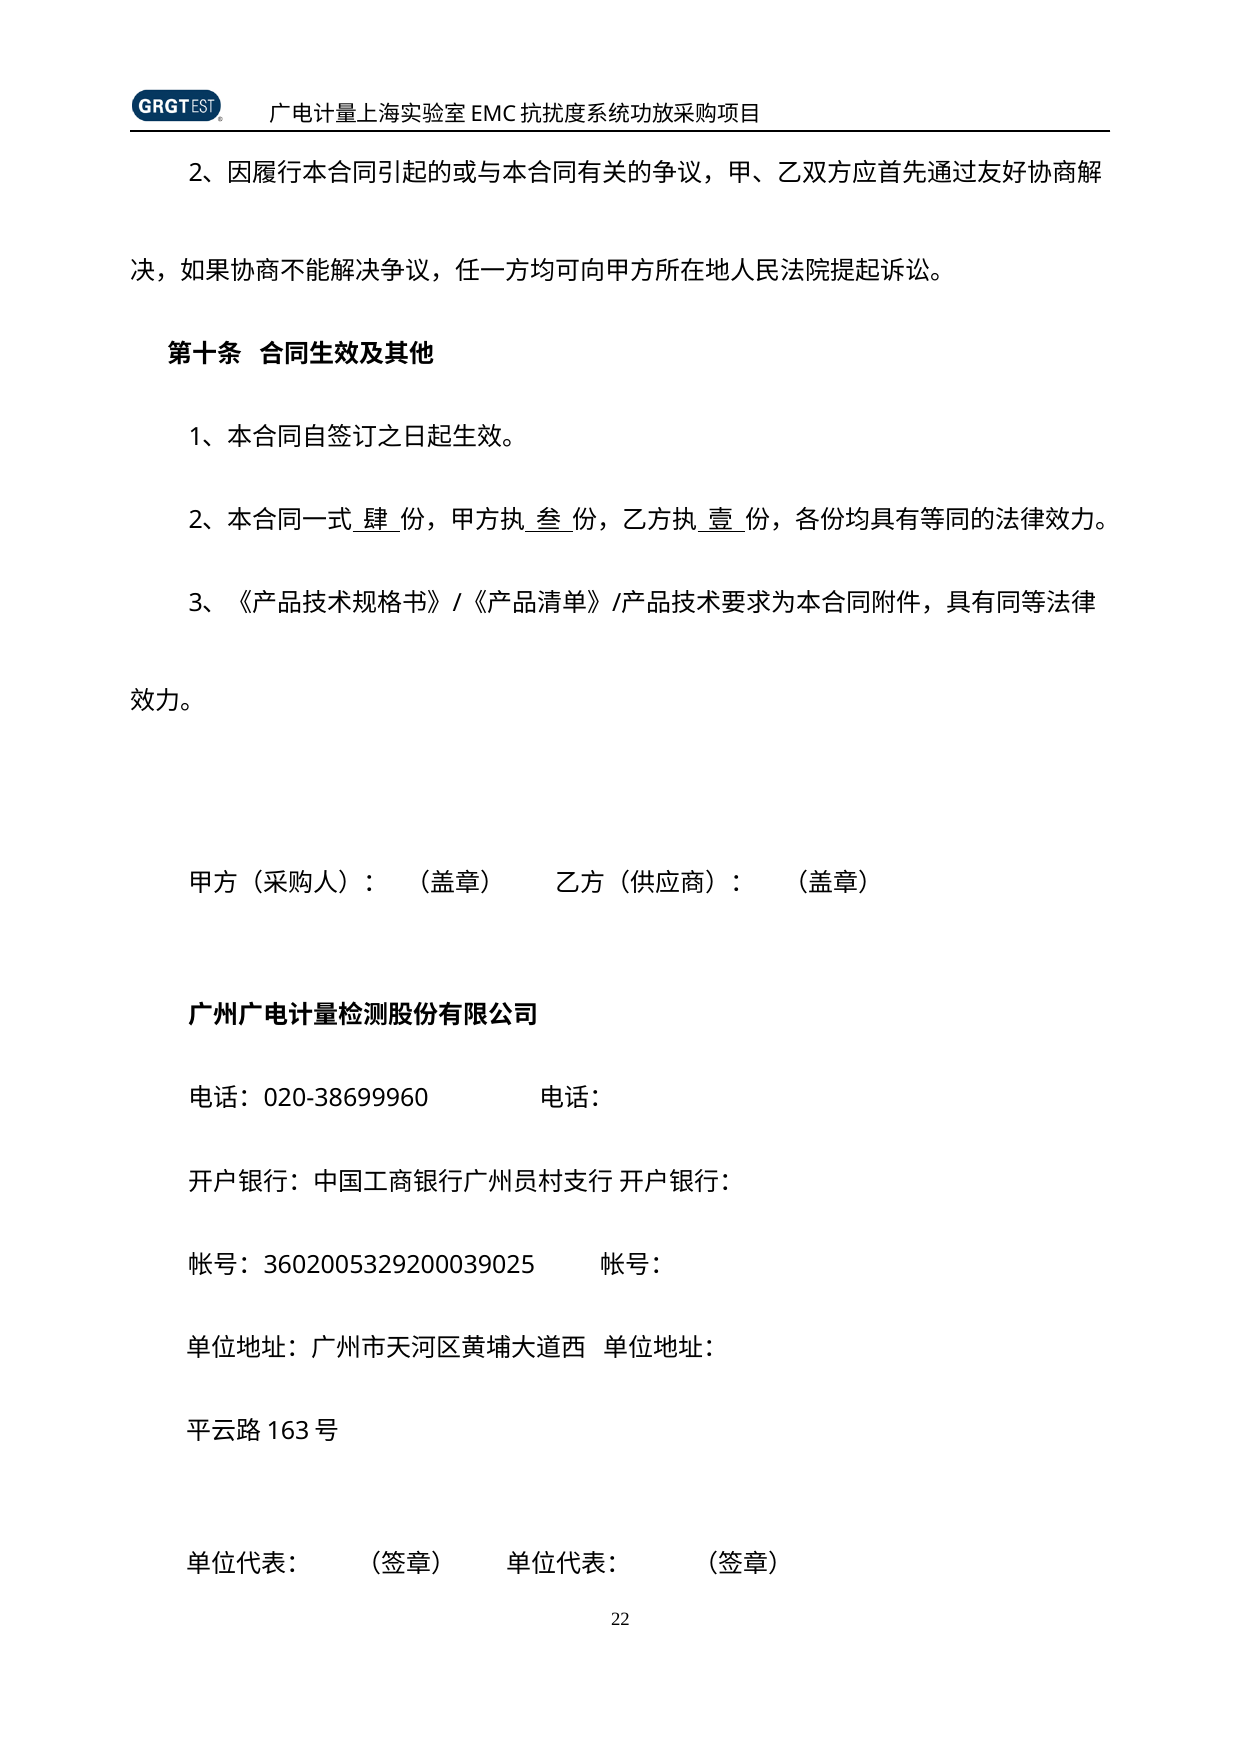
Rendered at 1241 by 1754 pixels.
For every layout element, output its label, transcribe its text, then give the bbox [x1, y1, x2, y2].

text 甲方（采购人）： （盖章） 乙方（供应商）： （盖章） [130, 848, 1110, 913]
text 广州广电计量检测股份有限公司 [130, 980, 1110, 1045]
text 2、因履行本合同引起的或与本合同有关的争议，甲、乙双方应首先通过友好协商解决，如果协商不能解决争议，任一方均可向甲方所在地人民法院提起诉讼。 [130, 138, 1110, 301]
text 第十条 合同生效及其他 [130, 319, 1110, 384]
text 2、本合同一式 肆 份，甲方执 叁 份，乙方执 壹 份，各份均具有等同的法律效力。 [130, 485, 1110, 550]
text 开户银行：中国工商银行广州员村支行 开户银行： [130, 1147, 1110, 1212]
text 平云路163号 [130, 1396, 1110, 1461]
text 1、本合同自签订之日起生效。 [130, 402, 1110, 467]
text 电话：020-38699960 电话： [130, 1063, 1110, 1128]
text 3、《产品技术规格书》/《产品清单》/产品技术要求为本合同附件，具有同等法律效力。 [130, 568, 1110, 731]
picture [129, 88, 224, 122]
text 单位地址：广州市天河区黄埔大道西 单位地址： [130, 1313, 1110, 1378]
text 帐号：3602005329200039025 帐号： [130, 1230, 1110, 1295]
text 单位代表： （签章） 单位代表： （签章） [130, 1529, 1110, 1594]
